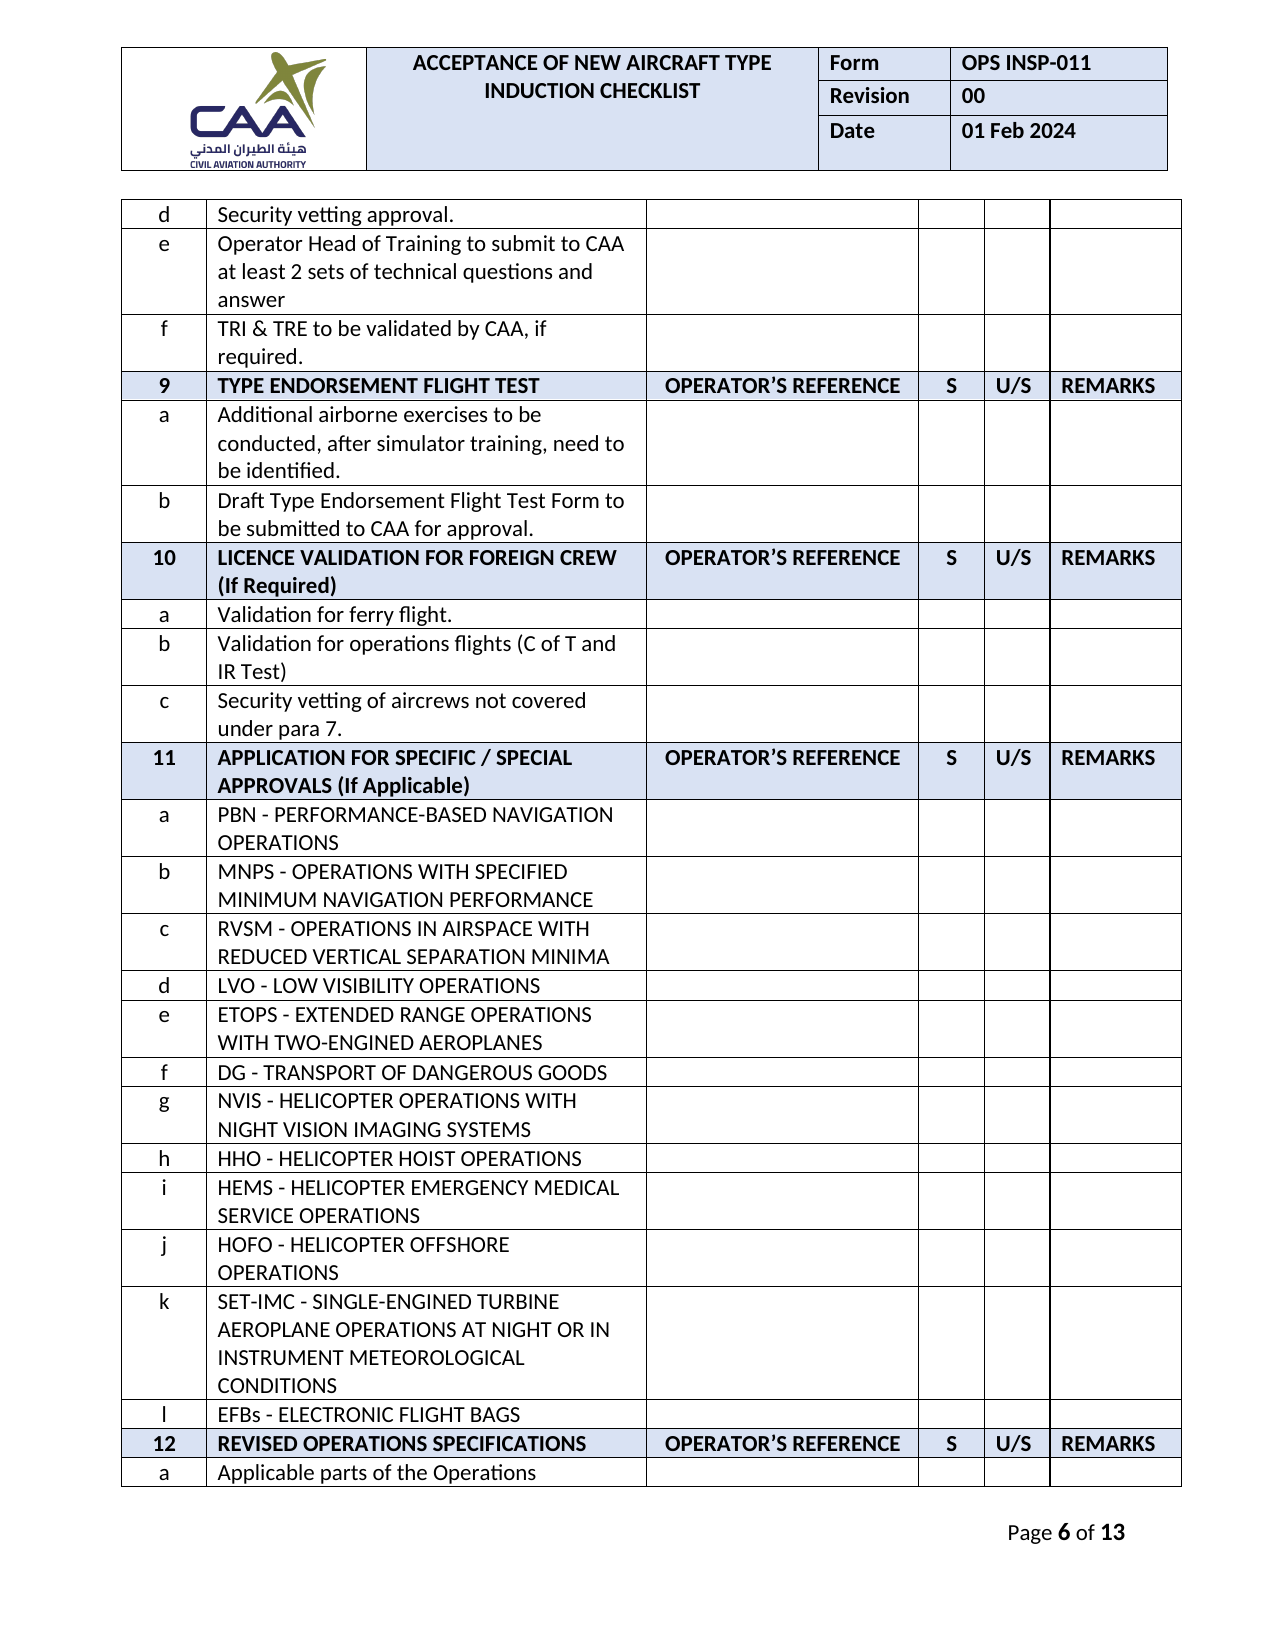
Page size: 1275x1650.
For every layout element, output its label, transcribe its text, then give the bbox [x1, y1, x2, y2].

table_cell [985, 1287, 1049, 1399]
table_cell [647, 1400, 918, 1428]
table_cell NVIS - HELICOPTER OPERATIONS WITH NIGHT VISION IMAGING SYSTEMS [207, 1087, 646, 1143]
table_cell LVO - LOW VISIBILITY OPERATIONS [207, 971, 646, 999]
table_cell [919, 971, 984, 999]
table_cell [647, 686, 918, 742]
table_cell HHO - HELICOPTER HOIST OPERATIONS [207, 1144, 646, 1172]
table_cell b [122, 857, 206, 913]
table_cell [919, 486, 984, 542]
table_cell 9 [122, 372, 206, 399]
table_cell OPERATOR’S REFERENCE [647, 543, 918, 599]
table_cell [1051, 914, 1181, 970]
table_cell [1051, 1173, 1181, 1229]
table_cell [919, 1400, 984, 1428]
table_cell [647, 1230, 918, 1286]
table_cell [985, 971, 1049, 999]
table_cell [919, 686, 984, 742]
table_cell l [122, 1400, 206, 1428]
table_cell [985, 229, 1049, 313]
table_cell Security vetting approval. [207, 200, 646, 228]
table_cell PBN - PERFORMANCE-BASED NAVIGATION OPERATIONS [207, 800, 646, 856]
table_cell [1051, 971, 1181, 999]
table_cell [985, 486, 1049, 542]
table_cell REMARKS [1051, 372, 1181, 399]
table_cell [647, 200, 918, 228]
table_cell b [122, 629, 206, 685]
table_cell U/S [985, 372, 1049, 399]
table_cell REVISED OPERATIONS SPECIFICATIONS [207, 1429, 646, 1457]
table_cell S [919, 743, 984, 799]
table_cell d [122, 200, 206, 228]
table_cell [919, 1458, 984, 1486]
table_cell [919, 315, 984, 371]
table_cell a [122, 1458, 206, 1486]
table_cell U/S [985, 743, 1049, 799]
table_cell f [122, 315, 206, 371]
table_cell [647, 629, 918, 685]
table_cell HEMS - HELICOPTER EMERGENCY MEDICAL SERVICE OPERATIONS [207, 1173, 646, 1229]
table_cell e [122, 229, 206, 313]
table_cell [985, 1144, 1049, 1172]
table_cell Additional airborne exercises to be conducted, after simulator training, need to be identified. [207, 401, 646, 485]
table_cell [919, 600, 984, 628]
table_cell e [122, 1001, 206, 1057]
table_cell [985, 857, 1049, 913]
table_cell [647, 800, 918, 856]
table_cell [647, 1173, 918, 1229]
table_cell [919, 401, 984, 485]
table_cell EFBs - ELECTRONIC FLIGHT BAGS [207, 1400, 646, 1428]
table_cell [919, 857, 984, 913]
table_cell [985, 200, 1049, 228]
table_cell [647, 1001, 918, 1057]
table_cell ETOPS - EXTENDED RANGE OPERATIONS WITH TWO-ENGINED AEROPLANES [207, 1001, 646, 1057]
table_cell OPERATOR’S REFERENCE [647, 743, 918, 799]
table_cell [1051, 1087, 1181, 1143]
table_cell [919, 1001, 984, 1057]
table_cell [919, 1287, 984, 1399]
table_cell [647, 229, 918, 313]
table_cell Operator Head of Training to submit to CAA at least 2 sets of technical questions and answer [207, 229, 646, 313]
table_cell MNPS - OPERATIONS WITH SPECIFIED MINIMUM NAVIGATION PERFORMANCE [207, 857, 646, 913]
table_cell LICENCE VALIDATION FOR FOREIGN CREW (If Required) [207, 543, 646, 599]
table_cell [647, 401, 918, 485]
table_cell S [919, 372, 984, 399]
table_cell Security vetting of aircrews not covered under para 7. [207, 686, 646, 742]
table_cell [919, 229, 984, 313]
table_cell [985, 600, 1049, 628]
table_cell [985, 1058, 1049, 1086]
table_cell [985, 1230, 1049, 1286]
table_cell [919, 1173, 984, 1229]
table_cell REMARKS [1051, 543, 1181, 599]
table_cell [1051, 600, 1181, 628]
table_cell [1051, 1001, 1181, 1057]
table_cell c [122, 914, 206, 970]
table_cell [919, 1058, 984, 1086]
table_cell [985, 1458, 1049, 1486]
table_cell OPERATOR’S REFERENCE [647, 372, 918, 399]
table_cell [1051, 1458, 1181, 1486]
table_cell [919, 1230, 984, 1286]
table_cell [985, 1001, 1049, 1057]
table_cell b [122, 486, 206, 542]
table_cell d [122, 971, 206, 999]
table_cell a [122, 600, 206, 628]
table_cell [1051, 629, 1181, 685]
table_cell [1051, 1287, 1181, 1399]
table_cell TYPE ENDORSEMENT FLIGHT TEST [207, 372, 646, 399]
table_cell [647, 914, 918, 970]
table_cell HOFO - HELICOPTER OFFSHORE OPERATIONS [207, 1230, 646, 1286]
table_cell [1051, 1144, 1181, 1172]
table_cell TRI & TRE to be validated by CAA, if required. [207, 315, 646, 371]
table_cell 11 [122, 743, 206, 799]
table_cell [985, 1173, 1049, 1229]
table_cell [985, 686, 1049, 742]
table_cell [919, 629, 984, 685]
table_cell Draft Type Endorsement Flight Test Form to be submitted to CAA for approval. [207, 486, 646, 542]
table_cell 12 [122, 1429, 206, 1457]
table_cell [919, 1144, 984, 1172]
table_cell RVSM - OPERATIONS IN AIRSPACE WITH REDUCED VERTICAL SEPARATION MINIMA [207, 914, 646, 970]
table_cell g [122, 1087, 206, 1143]
table_cell [1051, 1400, 1181, 1428]
table_cell [1051, 486, 1181, 542]
table_cell [985, 800, 1049, 856]
table_cell j [122, 1230, 206, 1286]
table_cell [985, 1087, 1049, 1143]
table_cell [647, 857, 918, 913]
table_cell S [919, 1429, 984, 1457]
table_cell [985, 629, 1049, 685]
table_cell [919, 800, 984, 856]
table_cell [647, 1058, 918, 1086]
table_cell [647, 315, 918, 371]
table_cell REMARKS [1051, 743, 1181, 799]
table_cell OPERATOR’S REFERENCE [647, 1429, 918, 1457]
table_cell f [122, 1058, 206, 1086]
table_cell i [122, 1173, 206, 1229]
table_cell [919, 914, 984, 970]
table_cell [1051, 229, 1181, 313]
table_cell a [122, 401, 206, 485]
table_cell [647, 600, 918, 628]
table_cell [1051, 1230, 1181, 1286]
table_cell [1051, 686, 1181, 742]
picture [190, 52, 327, 168]
table_cell [647, 1144, 918, 1172]
table_cell [919, 200, 984, 228]
table_cell DG - TRANSPORT OF DANGEROUS GOODS [207, 1058, 646, 1086]
table_cell S [919, 543, 984, 599]
table_cell [985, 401, 1049, 485]
table_cell [647, 971, 918, 999]
table_cell Validation for ferry flight. [207, 600, 646, 628]
table_cell APPLICATION FOR SPECIFIC / SPECIAL APPROVALS (If Applicable) [207, 743, 646, 799]
table_cell [1051, 200, 1181, 228]
table_cell [647, 486, 918, 542]
table_cell [1051, 401, 1181, 485]
table_cell [985, 1400, 1049, 1428]
table_cell [647, 1287, 918, 1399]
table_cell REMARKS [1051, 1429, 1181, 1457]
table_cell [985, 315, 1049, 371]
table_cell h [122, 1144, 206, 1172]
table_cell [1051, 315, 1181, 371]
table_cell [1051, 857, 1181, 913]
table_cell c [122, 686, 206, 742]
table_cell [1051, 800, 1181, 856]
table_cell U/S [985, 1429, 1049, 1457]
table_cell [647, 1458, 918, 1486]
table_cell [1051, 1058, 1181, 1086]
table_cell U/S [985, 543, 1049, 599]
table_cell 10 [122, 543, 206, 599]
table_cell SET-IMC - SINGLE-ENGINED TURBINE AEROPLANE OPERATIONS AT NIGHT OR IN INSTRUMENT METEOROLOGICAL CONDITIONS [207, 1287, 646, 1399]
table_cell k [122, 1287, 206, 1399]
table_cell Validation for operations flights (C of T and IR Test) [207, 629, 646, 685]
table_cell [919, 1087, 984, 1143]
table_cell [647, 1087, 918, 1143]
table_cell a [122, 800, 206, 856]
table_cell [985, 914, 1049, 970]
